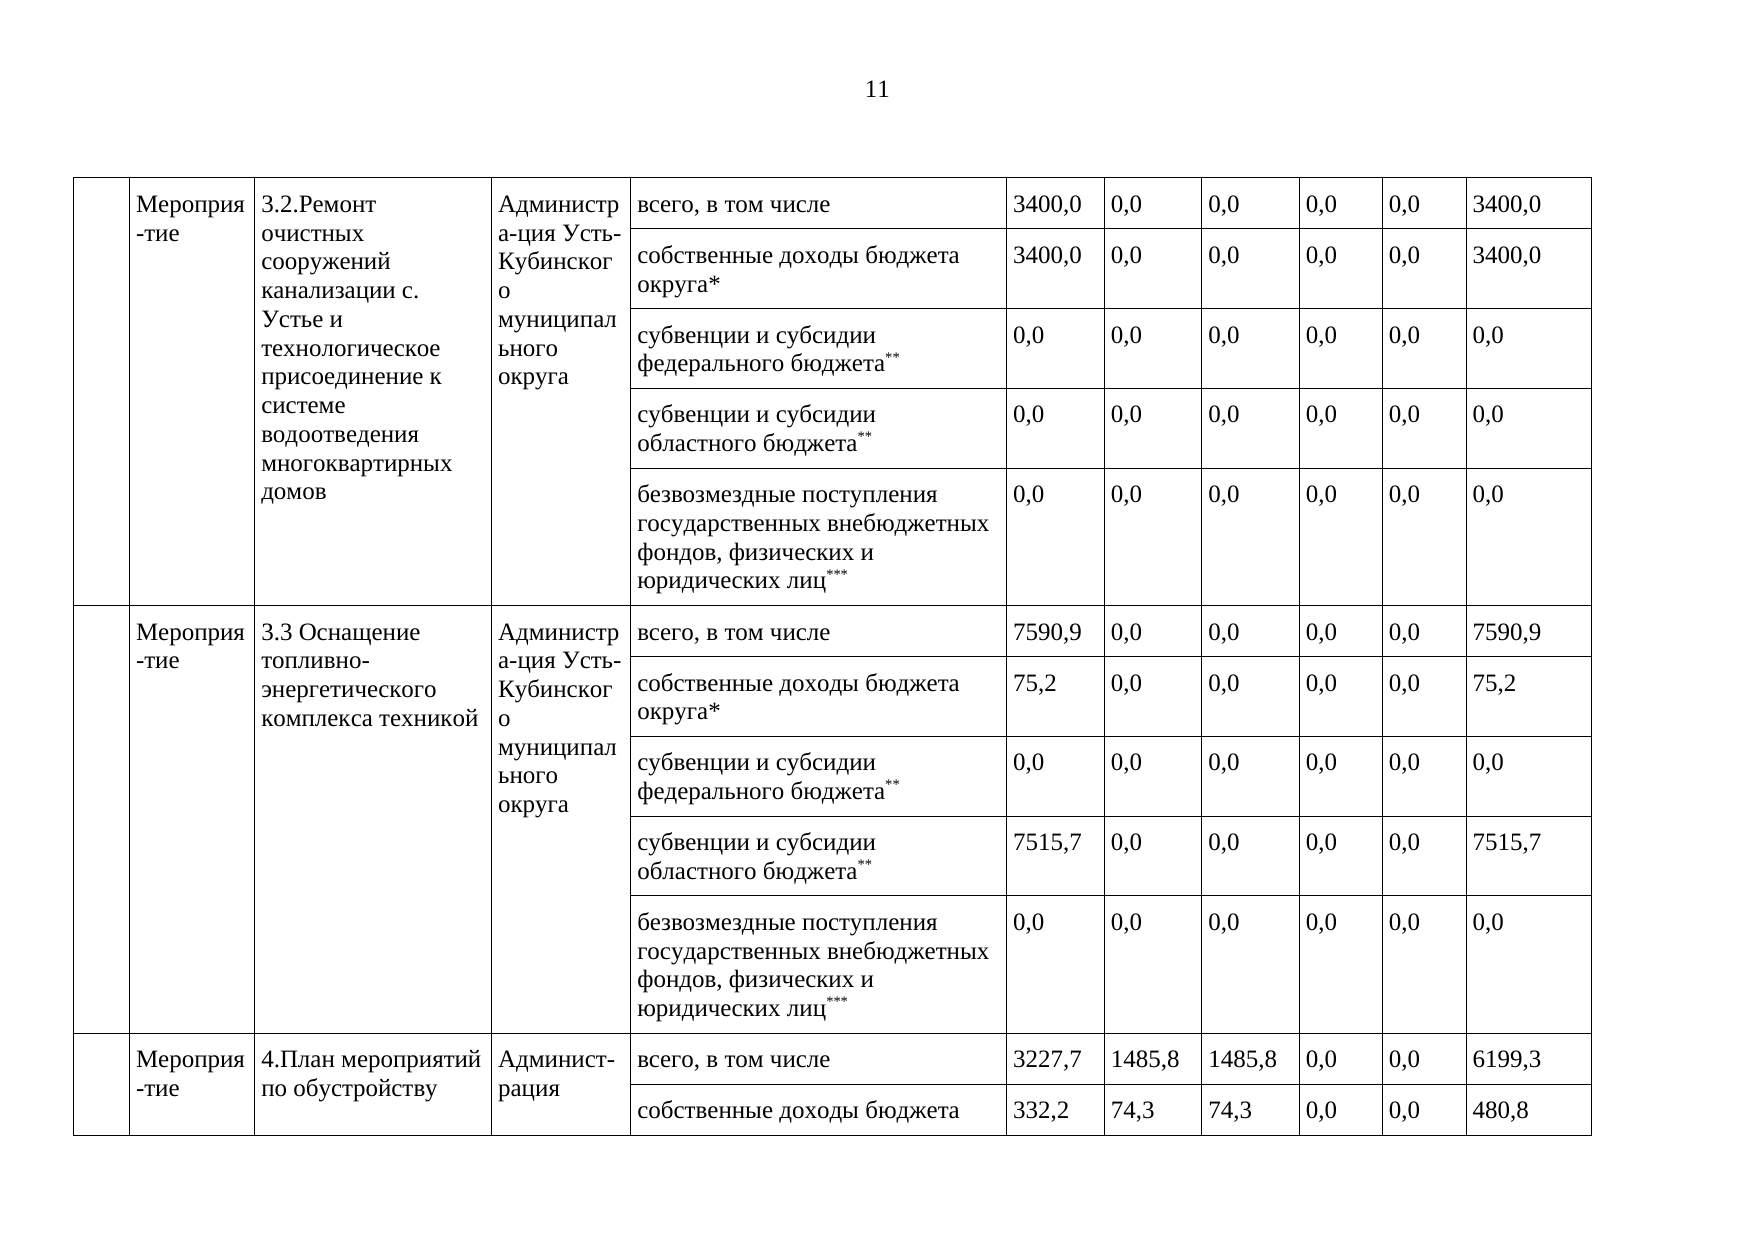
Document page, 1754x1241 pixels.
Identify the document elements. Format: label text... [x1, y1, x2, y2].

table_cell 0,0 [1105, 737, 1201, 816]
table_cell 3400,0 [1467, 229, 1591, 308]
table_cell субвенции и субсидии областного бюджета** [631, 389, 1006, 468]
table_cell 0,0 [1383, 657, 1466, 736]
table_cell 0,0 [1383, 896, 1466, 1033]
table_cell всего, в том числе [631, 606, 1006, 656]
table_cell субвенции и субсидии федерального бюджета** [631, 309, 1006, 388]
table_cell 0,0 [1105, 389, 1201, 468]
table_cell 0,0 [1300, 309, 1382, 388]
table_cell 3.3 Оснащение топливно-энергетического комплекса техникой [255, 606, 491, 1033]
table_cell 3400,0 [1007, 178, 1104, 228]
table_cell 0,0 [1300, 1085, 1382, 1135]
table_cell собственные доходы бюджета округа* [631, 229, 1006, 308]
table_cell 0,0 [1300, 178, 1382, 228]
table_cell 4.План мероприятий по обустройству систем уличного освещения округа, в том числе: [255, 1034, 491, 1135]
table_cell 0,0 [1105, 606, 1201, 656]
table_cell 6199,3 [1467, 1034, 1591, 1084]
table_cell 0,0 [1105, 309, 1201, 388]
table_cell 0,0 [1007, 309, 1104, 388]
table_cell 1485,8 [1105, 1034, 1201, 1084]
table_cell 3400,0 [1467, 178, 1591, 228]
table_cell 0,0 [1467, 309, 1591, 388]
table_cell 0,0 [1202, 469, 1299, 605]
table_cell безвозмездные поступления государственных внебюджетных фондов, физических и юридических лиц*** [631, 896, 1006, 1033]
table_cell 7515,7 [1467, 817, 1591, 895]
table_cell 0,0 [1007, 389, 1104, 468]
table_cell субвенции и субсидии федерального бюджета** [631, 737, 1006, 816]
table_cell 0,0 [1383, 229, 1466, 308]
table_cell Мероприя-тие [130, 1034, 254, 1135]
table_cell 75,2 [1467, 657, 1591, 736]
table_cell 0,0 [1383, 309, 1466, 388]
table_cell безвозмездные поступления государственных внебюджетных фондов, физических и юридических лиц*** [631, 469, 1006, 605]
table_cell 74,3 [1202, 1085, 1299, 1135]
table_cell собственные доходы бюджета округа* [631, 657, 1006, 736]
table_cell 0,0 [1202, 657, 1299, 736]
table_cell 0,0 [1467, 469, 1591, 605]
table_cell 0,0 [1202, 606, 1299, 656]
table_cell 1485,8 [1202, 1034, 1299, 1084]
table_cell 7590,9 [1467, 606, 1591, 656]
table_cell 0,0 [1467, 896, 1591, 1033]
table_cell 480,8 [1467, 1085, 1591, 1135]
table_cell 3400,0 [1007, 229, 1104, 308]
table_cell 0,0 [1300, 737, 1382, 816]
table_cell 0,0 [1300, 229, 1382, 308]
table_cell 0,0 [1467, 389, 1591, 468]
table_cell Мероприя-тие [130, 178, 254, 605]
table_cell 0,0 [1202, 178, 1299, 228]
table_cell Админист-рация Усть-Кубинско-го муници-пального округа [492, 1034, 630, 1135]
table_cell 0,0 [1383, 1034, 1466, 1084]
table_cell 7515,7 [1007, 817, 1104, 895]
table_cell 0,0 [1300, 896, 1382, 1033]
table_cell 0,0 [1383, 817, 1466, 895]
table_cell 0,0 [1383, 606, 1466, 656]
table_cell 0,0 [1300, 389, 1382, 468]
table_cell 332,2 [1007, 1085, 1104, 1135]
table_cell 0,0 [1300, 817, 1382, 895]
table_cell 0,0 [1383, 469, 1466, 605]
table_cell 0,0 [1383, 1085, 1466, 1135]
table_cell [74, 1034, 129, 1135]
table_cell 0,0 [1105, 178, 1201, 228]
table_cell всего, в том числе [631, 1034, 1006, 1084]
table_cell 7590,9 [1007, 606, 1104, 656]
table_cell 0,0 [1105, 469, 1201, 605]
table_cell 0,0 [1202, 896, 1299, 1033]
table_cell 0,0 [1383, 389, 1466, 468]
table_cell 0,0 [1105, 229, 1201, 308]
table_cell 0,0 [1383, 737, 1466, 816]
table_cell 0,0 [1007, 896, 1104, 1033]
table_cell 0,0 [1300, 657, 1382, 736]
table_cell [74, 606, 129, 1033]
table_cell 0,0 [1383, 178, 1466, 228]
table_cell 0,0 [1300, 606, 1382, 656]
table_cell 0,0 [1105, 817, 1201, 895]
table_cell 0,0 [1300, 469, 1382, 605]
table_cell 74,3 [1105, 1085, 1201, 1135]
table_cell 75,2 [1007, 657, 1104, 736]
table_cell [631, 1085, 1006, 1135]
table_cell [492, 178, 630, 605]
table_cell 0,0 [1202, 229, 1299, 308]
table_cell 0,0 [1007, 737, 1104, 816]
table_cell 0,0 [1202, 737, 1299, 816]
table_cell 0,0 [1300, 1034, 1382, 1084]
table_cell 0,0 [1467, 737, 1591, 816]
table_cell [74, 178, 129, 605]
table_cell Мероприя-тие [130, 606, 254, 1033]
table_cell 3.2.Ремонт очистных сооружений канализации с. Устье и технологическое присоединение к системе водоотведения многоквартирных домов [255, 178, 491, 605]
table_cell 3227,7 [1007, 1034, 1104, 1084]
table_cell 0,0 [1007, 469, 1104, 605]
table_cell всего, в том числе [631, 178, 1006, 228]
table_cell 0,0 [1105, 657, 1201, 736]
table_cell Администра-ция Усть-Кубинского муниципального округа [492, 606, 630, 1033]
table_cell 0,0 [1202, 389, 1299, 468]
table_cell субвенции и субсидии областного бюджета** [631, 817, 1006, 895]
table_cell 0,0 [1202, 309, 1299, 388]
table_cell 0,0 [1202, 817, 1299, 895]
table_cell 0,0 [1105, 896, 1201, 1033]
